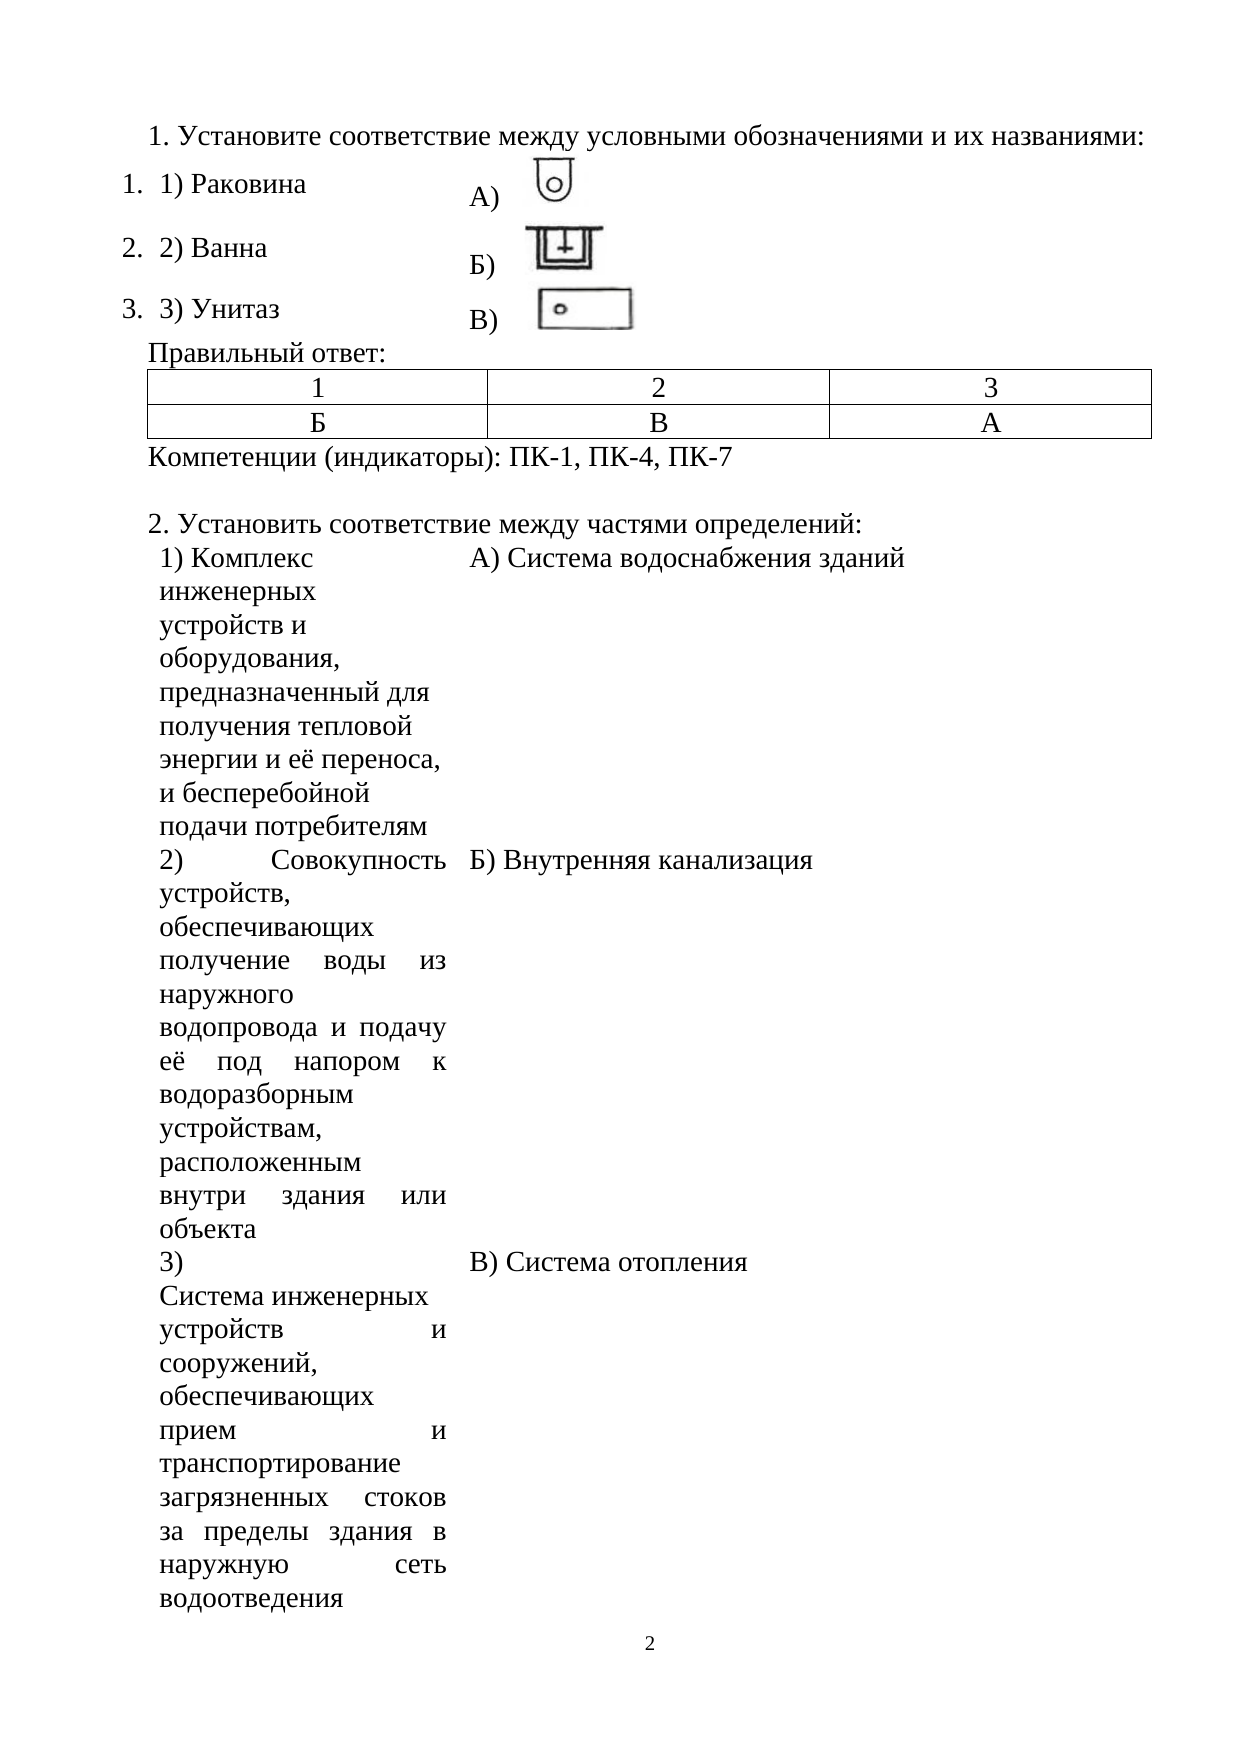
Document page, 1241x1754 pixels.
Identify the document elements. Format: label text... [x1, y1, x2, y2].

table_cell 2) Совокупность устройств, обеспечивающих получение воды из наружного водопровода и подачу её под напором к водоразборным устройствам, расположенным внутри здания или объекта [148, 842, 458, 1244]
table_header 1 [148, 370, 487, 404]
table_cell А [830, 405, 1151, 438]
table_cell Б [148, 405, 487, 438]
text Компетенции (индикаторы): ПК-1, ПК-4, ПК-7 [148, 439, 1152, 473]
table_cell 3) Система инженерных устройств и сооружений, обеспечивающих прием и транспортирование загрязненных стоков за пределы здания в наружную сеть водоотведения [148, 1244, 458, 1613]
table_cell 2) Ванна [148, 214, 458, 281]
table_cell В [488, 405, 829, 438]
table_header 1) Комплекс инженерных устройств и оборудования, предназначенный для получения тепловой энергии и её переноса, и бесперебойной подачи потребителям [148, 540, 458, 842]
text 2. Установить соответствие между частями определений: [148, 506, 1152, 540]
table_header 2 [488, 370, 829, 404]
picture [521, 151, 590, 207]
table_cell В) [458, 281, 1152, 336]
table_header А) Система водоснабжения зданий [458, 540, 1152, 842]
table_header 3 [830, 370, 1151, 404]
table_cell Б) [458, 214, 1152, 281]
text Правильный ответ: [148, 336, 1152, 369]
picture [524, 213, 607, 275]
table_cell Б) Внутренняя канализация [458, 842, 1152, 1244]
table_header 1) Раковина [148, 152, 458, 214]
picture [527, 281, 637, 330]
table_cell 3) Унитаз [148, 281, 458, 336]
list 1. Установите соответствие между условными обозначениями и их названиями: [148, 118, 1152, 152]
table_cell В) Система отопления [458, 1244, 1152, 1613]
table_header А) [458, 152, 1152, 214]
